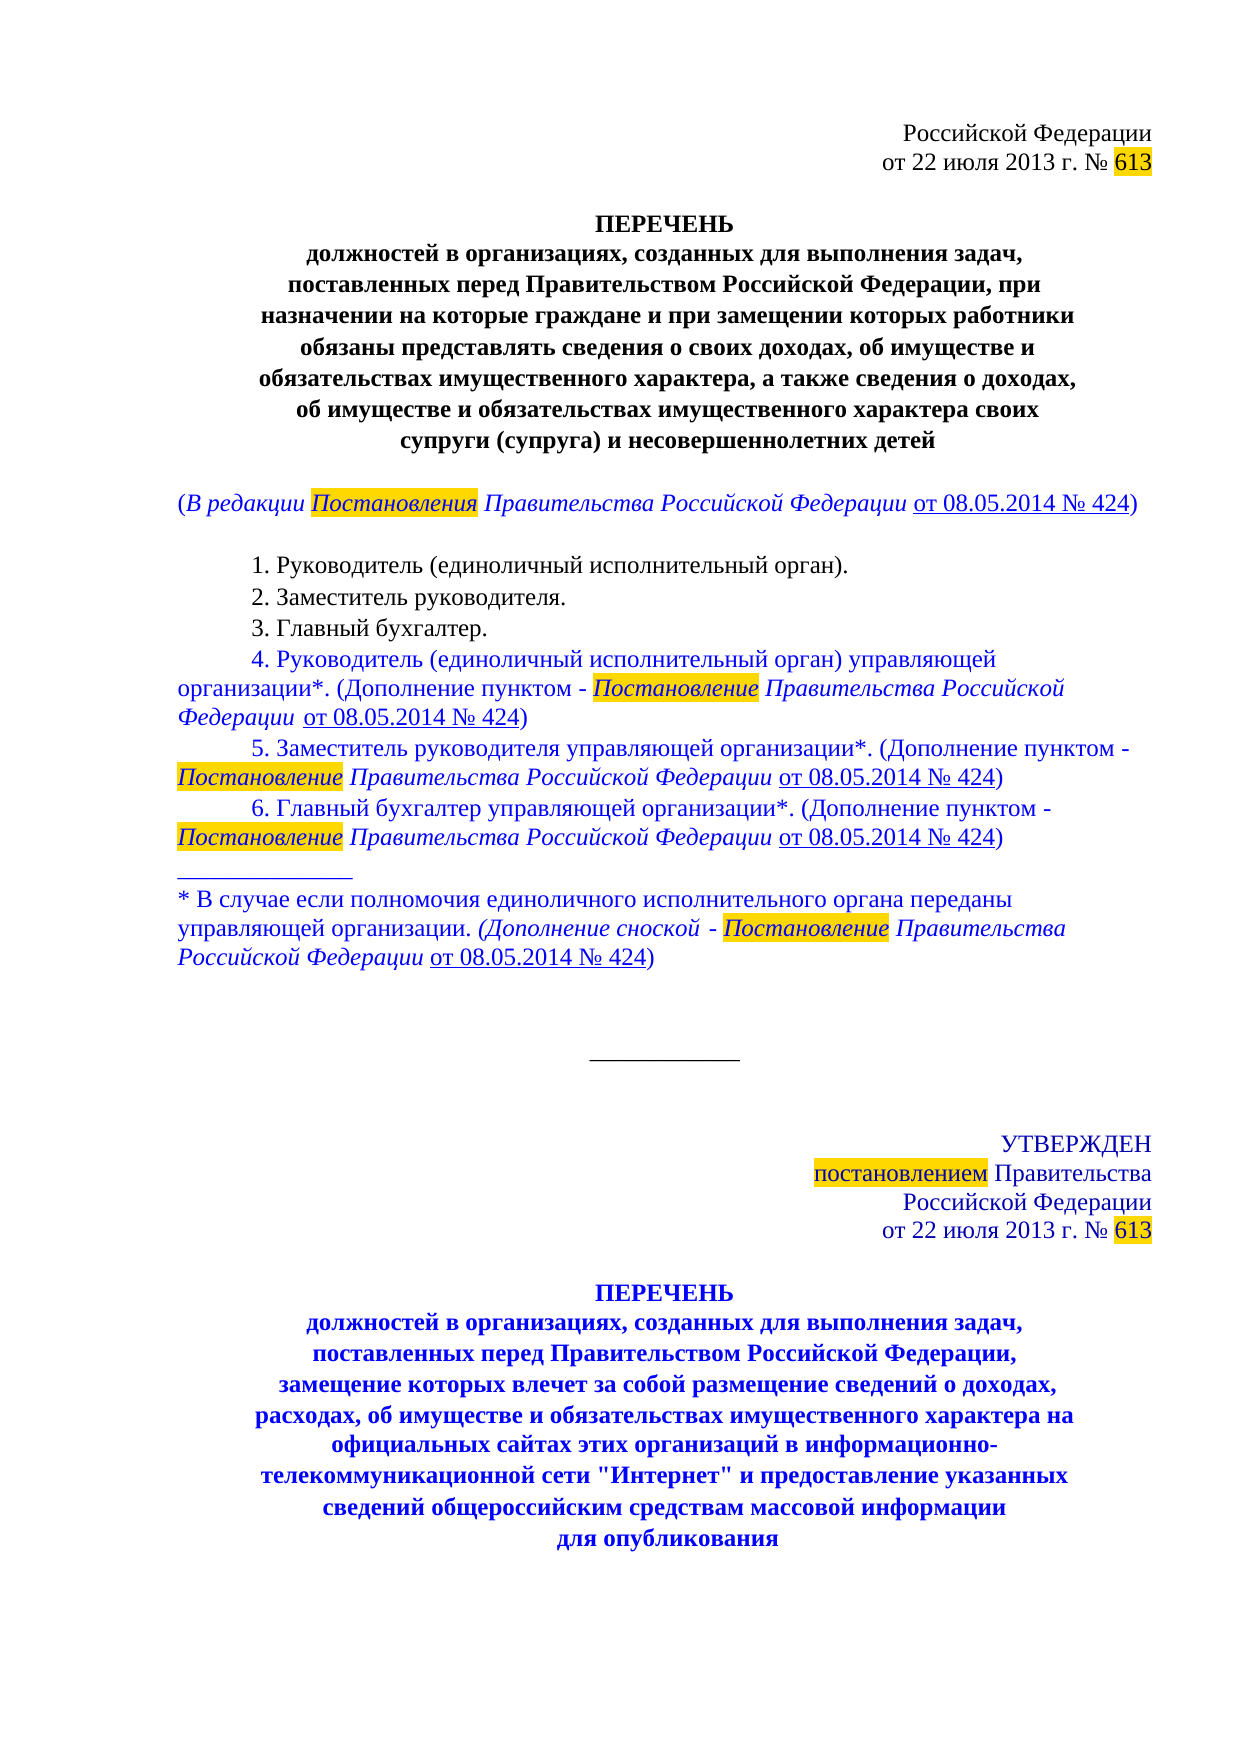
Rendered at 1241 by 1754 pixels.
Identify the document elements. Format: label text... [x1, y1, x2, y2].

text ____________ [177, 1036, 1152, 1064]
text (В редакции Постановления Правительства Российской Федерации от 08.05.2014 № 424) [478, 488, 1152, 517]
text расходах, об имуществе и обязательствах имущественного характера на официальных сайтах этих организаций в информационно- [177, 1401, 1152, 1458]
text 5. Заместитель руководителя управляющей организации*. (Дополнение пунктом - Постановление Правительства Российской Федерации от 08.05.2014 № 424) [177, 733, 1152, 791]
text замещение которых влечет за собой размещение сведений о доходах, [177, 1369, 1152, 1398]
text для опубликования [177, 1523, 1152, 1552]
text об имуществе и обязательствах имущественного характера своих [177, 394, 1152, 423]
text поставленных перед Правительством Российской Федерации, [177, 1338, 1152, 1367]
text обязательствах имущественного характера, а также сведения о доходах, [177, 363, 1152, 392]
text супруги (супруга) и несовершеннолетних детей [177, 426, 1152, 454]
text 4. Руководитель (единоличный исполнительный орган) управляющей организации*. (Дополнение пунктом - Постановление Правительства Российской Федерации от 08.05.2014 № 424) [177, 644, 1152, 731]
text телекоммуникационной сети "Интернет" и предоставление указанных [177, 1461, 1152, 1489]
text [177, 118, 1152, 176]
text ______________ [177, 853, 1152, 882]
text назначении на которые граждане и при замещении которых работники [177, 301, 1152, 329]
text 2. Заместитель руководителя. [177, 582, 1152, 611]
text поставленных перед Правительством Российской Федерации, при [177, 269, 1152, 298]
text 1. Руководитель (единоличный исполнительный орган). [177, 551, 1152, 579]
text сведений общероссийским средствам массовой информации [177, 1492, 1152, 1521]
text ПЕРЕЧЕНЬ должностей в организациях, созданных для выполнения задач, [177, 1278, 1152, 1336]
text УТВЕРЖДЕН постановлением Правительства Российской Федерации от 22 июля 2013 г. № 613 [177, 1129, 1152, 1244]
text * В случае если полномочия единоличного исполнительного органа переданы управляющей организации. (Дополнение сноской - Постановление Правительства Российской Федерации от 08.05.2014 № 424) [177, 884, 1152, 971]
text ПЕРЕЧЕНЬ должностей в организациях, созданных для выполнения задач, [177, 209, 1152, 267]
text обязаны представлять сведения о своих доходах, об имуществе и [177, 332, 1152, 361]
text 6. Главный бухгалтер управляющей организации*. (Дополнение пунктом - Постановление Правительства Российской Федерации от 08.05.2014 № 424) [177, 793, 1152, 851]
text 3. Главный бухгалтер. [177, 613, 1152, 642]
